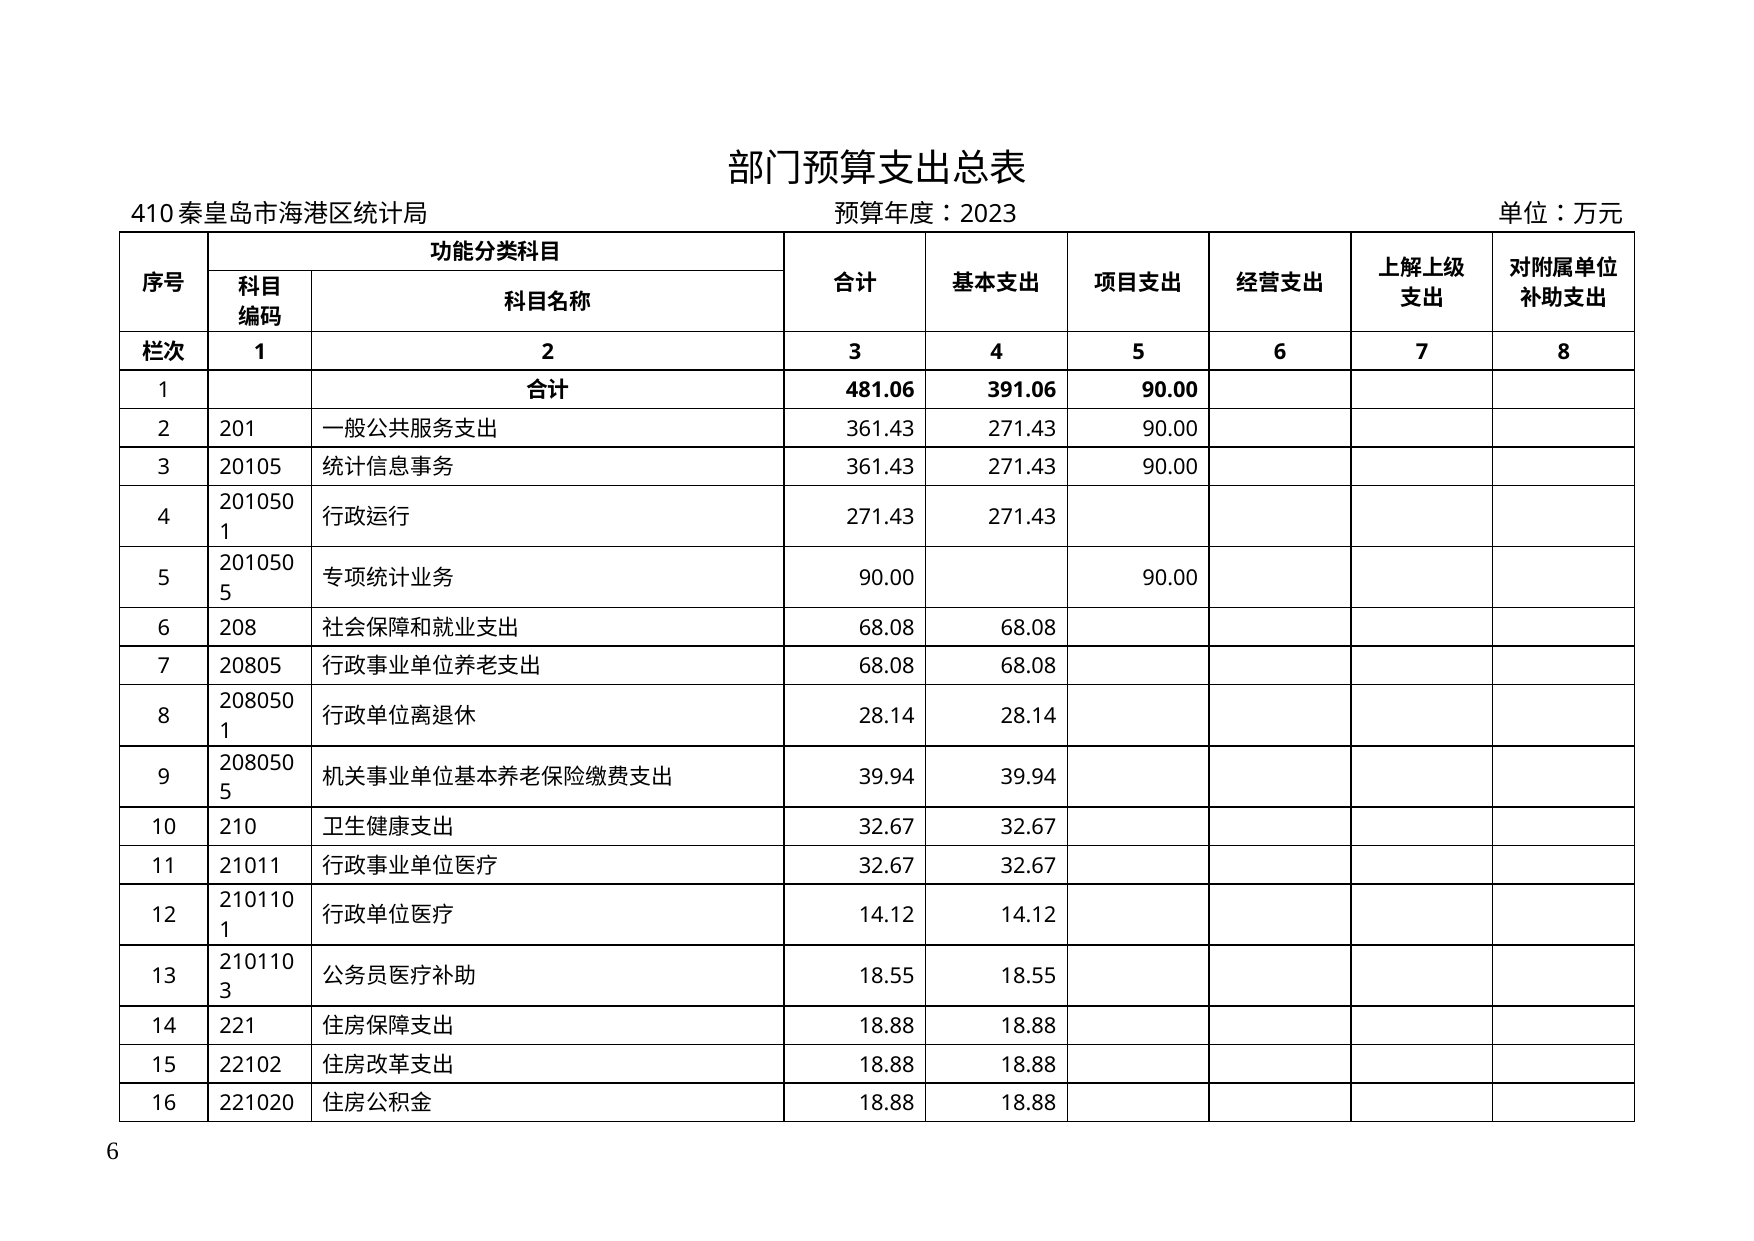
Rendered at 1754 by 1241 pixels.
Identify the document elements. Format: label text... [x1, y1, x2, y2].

table_cell 28.14 [785, 685, 925, 745]
table_cell 合计 [312, 371, 783, 408]
table_cell [1068, 846, 1208, 883]
table_cell 8 [120, 685, 207, 745]
table_cell 90.00 [1068, 547, 1208, 607]
table_cell 90.00 [1068, 371, 1208, 408]
table_cell 18.88 [785, 1045, 925, 1082]
table_cell 社会保障和就业支出 [312, 608, 783, 645]
table_cell [1352, 946, 1492, 1005]
table_cell 68.08 [926, 608, 1067, 645]
table_cell 行政事业单位医疗 [312, 846, 783, 883]
table_cell [1068, 1084, 1208, 1121]
table_cell 391.06 [926, 371, 1067, 408]
table_cell [1493, 885, 1634, 944]
table_cell 90.00 [1068, 448, 1208, 484]
table_cell 18.88 [785, 1084, 925, 1121]
table_cell 合计 [785, 233, 925, 331]
table_cell [1352, 885, 1492, 944]
table_cell 2 [312, 332, 783, 369]
table_cell 271.43 [785, 486, 925, 546]
table_cell [1068, 1045, 1208, 1082]
table_cell 4 [120, 486, 207, 546]
table_cell [209, 371, 311, 408]
table_cell 18.88 [926, 1045, 1067, 1082]
table_cell [1493, 647, 1634, 684]
table_cell 2010501 [209, 486, 311, 546]
table_cell 统计信息事务 [312, 448, 783, 484]
table_cell [1493, 409, 1634, 446]
table_cell 经营支出 [1210, 233, 1350, 331]
table_cell [1352, 1045, 1492, 1082]
table_cell 28.14 [926, 685, 1067, 745]
table_cell [1210, 1045, 1350, 1082]
table_cell 机关事业单位基本养老保险缴费支出 [312, 747, 783, 806]
table_cell [1352, 747, 1492, 806]
table_cell [1493, 946, 1634, 1005]
table_cell 210 [209, 808, 311, 844]
table_cell 10 [120, 808, 207, 844]
table_cell 15 [120, 1045, 207, 1082]
table_cell [1493, 547, 1634, 607]
table_header 预算年度：2023 [785, 195, 1067, 231]
table_cell 361.43 [785, 409, 925, 446]
table_cell 2080501 [209, 685, 311, 745]
table_cell [1493, 486, 1634, 546]
table_cell [1210, 846, 1350, 883]
table_cell 2010505 [209, 547, 311, 607]
table_cell [1210, 448, 1350, 484]
table_cell 2101103 [209, 946, 311, 1005]
table_cell 3 [785, 332, 925, 369]
table_cell [1068, 747, 1208, 806]
table_cell 18.88 [926, 1084, 1067, 1121]
table_cell 住房保障支出 [312, 1007, 783, 1044]
table_cell 住房公积金 [312, 1084, 783, 1121]
table_cell 5 [120, 547, 207, 607]
table_cell [1352, 685, 1492, 745]
table_cell 专项统计业务 [312, 547, 783, 607]
table_cell 4 [926, 332, 1067, 369]
table_cell [1352, 409, 1492, 446]
table_cell [1352, 808, 1492, 844]
table_cell [1210, 747, 1350, 806]
table_cell 上解上级 支出 [1352, 233, 1492, 331]
table_cell 行政单位医疗 [312, 885, 783, 944]
table_cell 8 [1493, 332, 1634, 369]
table_cell [1352, 371, 1492, 408]
table_cell 序号 [120, 233, 207, 331]
table_cell 栏次 [120, 332, 207, 369]
table_cell 481.06 [785, 371, 925, 408]
table_cell [1210, 1084, 1350, 1121]
table_cell [1068, 1007, 1208, 1044]
table_cell 功能分类科目 [209, 233, 783, 270]
table_cell 39.94 [926, 747, 1067, 806]
table_cell 68.08 [926, 647, 1067, 684]
table_cell 7 [1352, 332, 1492, 369]
table_cell [1210, 1007, 1350, 1044]
table_cell 7 [120, 647, 207, 684]
table_cell [1493, 371, 1634, 408]
table_cell [1068, 685, 1208, 745]
table_cell [1210, 946, 1350, 1005]
table_cell 32.67 [785, 846, 925, 883]
table_cell [1493, 1084, 1634, 1121]
table_cell [1352, 608, 1492, 645]
table_cell [1352, 647, 1492, 684]
table_cell [1493, 846, 1634, 883]
table_cell 271.43 [926, 486, 1067, 546]
table_cell 科目名称 [312, 271, 783, 331]
table_cell [926, 547, 1067, 607]
table_cell 221 [209, 1007, 311, 1044]
table_cell 18.55 [926, 946, 1067, 1005]
table_cell 68.08 [785, 608, 925, 645]
table_cell [1068, 647, 1208, 684]
table_cell 271.43 [926, 409, 1067, 446]
table_cell 5 [1068, 332, 1208, 369]
table_cell [1493, 1045, 1634, 1082]
table_cell [1493, 448, 1634, 484]
table_cell 基本支出 [926, 233, 1067, 331]
table_header 410秦皇岛市海港区统计局 [120, 195, 783, 231]
table_cell 20105 [209, 448, 311, 484]
table_cell [1068, 486, 1208, 546]
table_cell [1210, 685, 1350, 745]
table_cell 6 [1210, 332, 1350, 369]
table_cell [1068, 608, 1208, 645]
table_cell 361.43 [785, 448, 925, 484]
table_cell 14.12 [926, 885, 1067, 944]
table_cell 行政事业单位养老支出 [312, 647, 783, 684]
table_cell [1210, 647, 1350, 684]
table_cell [1352, 547, 1492, 607]
table_cell 1 [209, 332, 311, 369]
table_cell [1210, 808, 1350, 844]
table_cell 32.67 [926, 846, 1067, 883]
table_cell 2210201 [209, 1084, 311, 1121]
text 部门预算支出总表 [106, 142, 1648, 193]
table_cell 科目 编码 [209, 271, 311, 331]
table_cell [1493, 747, 1634, 806]
table_cell 208 [209, 608, 311, 645]
table_cell 项目支出 [1068, 233, 1208, 331]
table_cell [1352, 486, 1492, 546]
table_cell [1210, 547, 1350, 607]
table_cell [1352, 1007, 1492, 1044]
table_cell [1493, 1007, 1634, 1044]
table_cell [1068, 808, 1208, 844]
table_cell [1352, 846, 1492, 883]
table_cell [1493, 808, 1634, 844]
table_cell 90.00 [785, 547, 925, 607]
table_cell 14.12 [785, 885, 925, 944]
table_cell 32.67 [926, 808, 1067, 844]
table_cell 行政单位离退休 [312, 685, 783, 745]
table_cell 2 [120, 409, 207, 446]
table_cell [1493, 685, 1634, 745]
table_cell 18.88 [785, 1007, 925, 1044]
table_cell 68.08 [785, 647, 925, 684]
table_cell 14 [120, 1007, 207, 1044]
table_cell [1210, 371, 1350, 408]
table_cell [1210, 885, 1350, 944]
table_cell 201 [209, 409, 311, 446]
table_cell [1210, 486, 1350, 546]
table_cell [1068, 946, 1208, 1005]
table_cell 卫生健康支出 [312, 808, 783, 844]
table_header 单位：万元 [1068, 195, 1634, 231]
table_cell [1352, 448, 1492, 484]
table_cell 1 [120, 371, 207, 408]
table_cell 住房改革支出 [312, 1045, 783, 1082]
table_cell 对附属单位补助支出 [1493, 233, 1634, 331]
table_cell 公务员医疗补助 [312, 946, 783, 1005]
table_cell 9 [120, 747, 207, 806]
table_cell 90.00 [1068, 409, 1208, 446]
table_cell 13 [120, 946, 207, 1005]
table_cell 11 [120, 846, 207, 883]
table_cell 行政运行 [312, 486, 783, 546]
table_cell 271.43 [926, 448, 1067, 484]
table_cell [1352, 1084, 1492, 1121]
table_cell 12 [120, 885, 207, 944]
table_cell 2080505 [209, 747, 311, 806]
table_cell 6 [120, 608, 207, 645]
table_cell 18.88 [926, 1007, 1067, 1044]
table_cell 2101101 [209, 885, 311, 944]
table_cell [1210, 608, 1350, 645]
table_cell [1068, 885, 1208, 944]
table_cell 一般公共服务支出 [312, 409, 783, 446]
table_cell [1493, 608, 1634, 645]
table_cell 21011 [209, 846, 311, 883]
table_cell 20805 [209, 647, 311, 684]
table_cell [1210, 409, 1350, 446]
table_cell 32.67 [785, 808, 925, 844]
table_cell 16 [120, 1084, 207, 1121]
table_cell 22102 [209, 1045, 311, 1082]
table_cell 18.55 [785, 946, 925, 1005]
table_cell 3 [120, 448, 207, 484]
table_cell 39.94 [785, 747, 925, 806]
